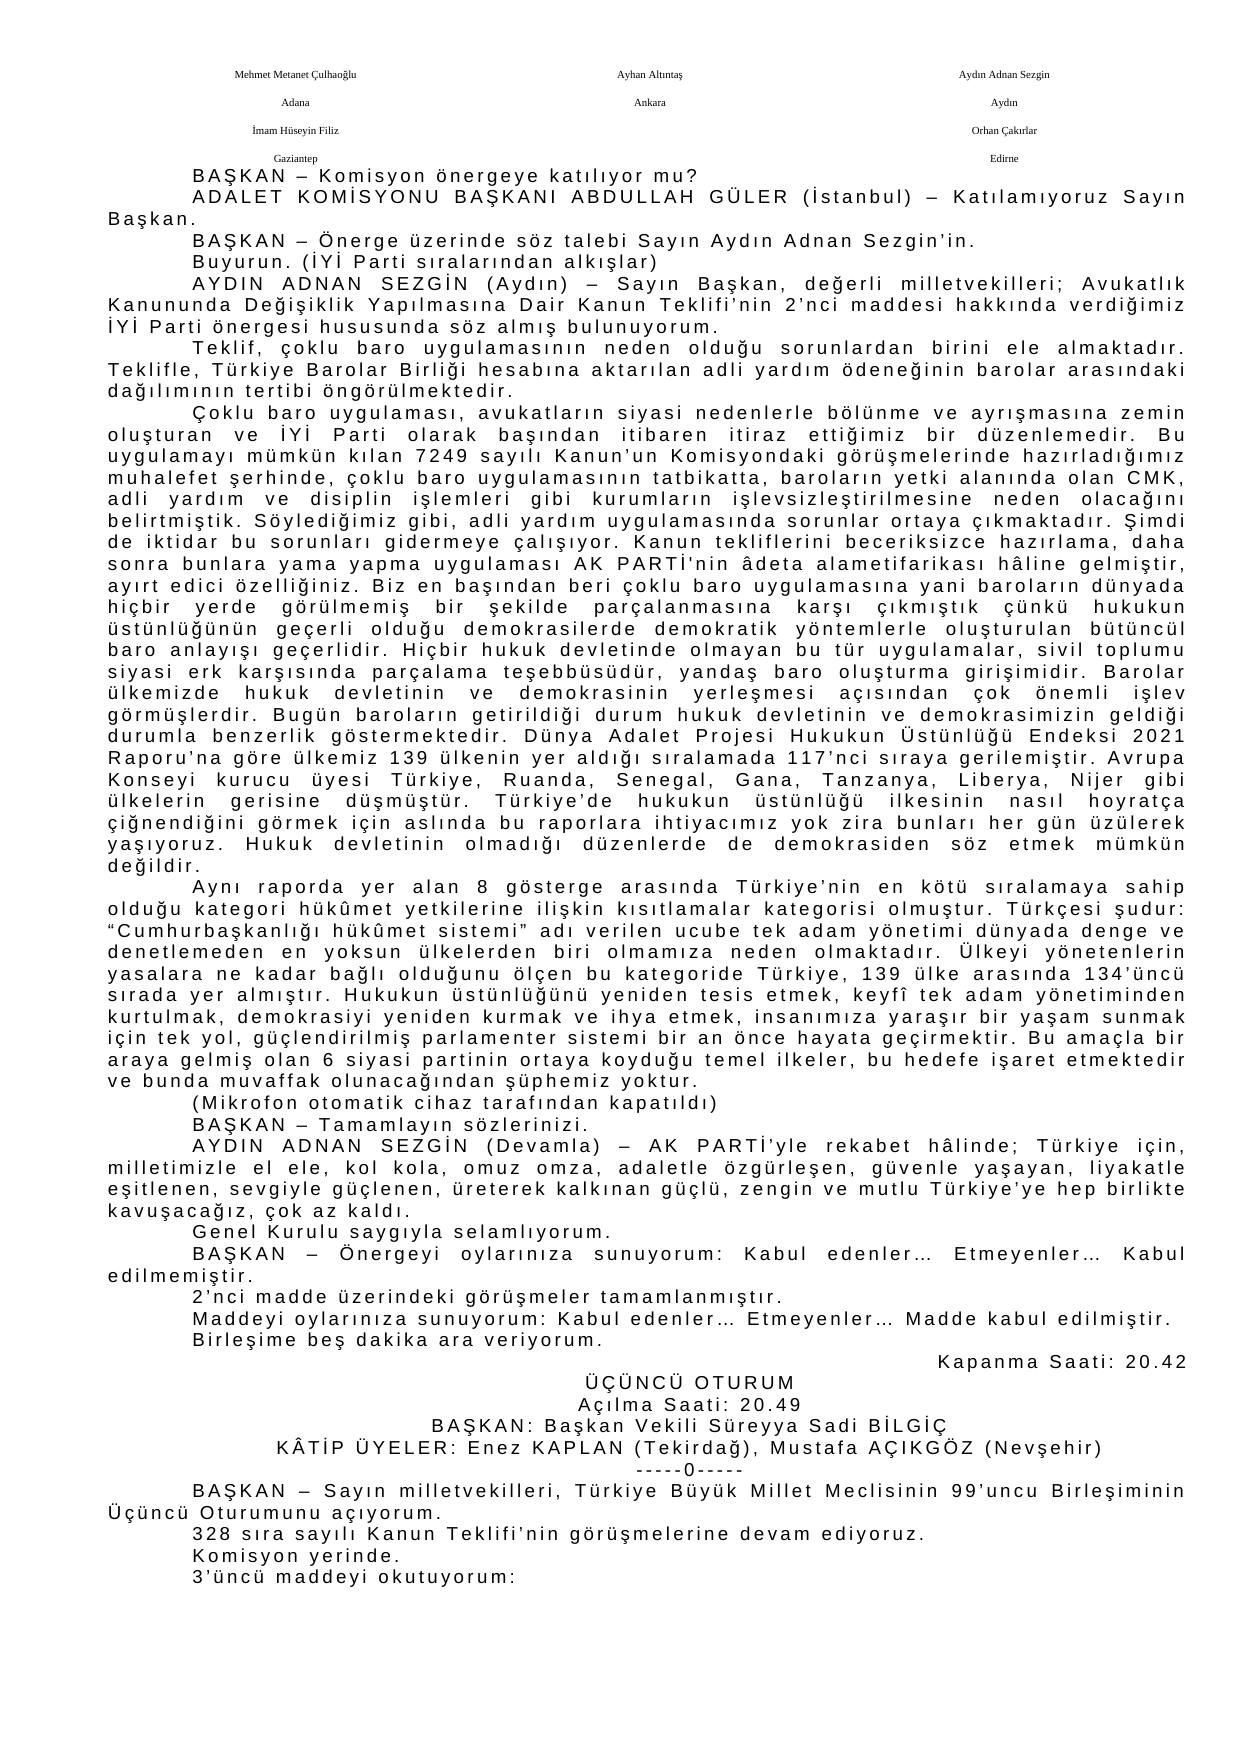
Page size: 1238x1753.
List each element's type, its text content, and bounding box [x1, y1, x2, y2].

text (Mikrofon otomatik cihaz tarafından kapatıldı) [108, 1092, 1186, 1113]
text BAŞKAN – Sayın milletvekilleri, Türkiye Büyük Millet Meclisinin 99’uncu Birleşiminin Üçüncü Oturumunu açıyorum. [108, 1480, 1186, 1523]
text AYDIN ADNAN SEZGİN (Aydın) – Sayın Başkan, değerli milletvekilleri; Avukatlık Kanununda Değişiklik Yapılmasına Dair Kanun Teklifi’nin 2’nci maddesi hakkında verdiğimiz İYİ Parti önergesi hususunda söz almış bulunuyorum. [108, 272, 1186, 337]
text AYDIN ADNAN SEZGİN (Devamla) – AK PARTİ’yle rekabet hâlinde; Türkiye için, milletimizle el ele, kol kola, omuz omza, adaletle özgürleşen, güvenle yaşayan, liyakatle eşitlenen, sevgiyle güçlenen, üreterek kalkınan güçlü, zengin ve mutlu Türkiye’ye hep birlikte kavuşacağız, çok az kaldı. [108, 1135, 1186, 1221]
text Gaziantep Edirne [108, 143, 1186, 165]
text Maddeyi oylarınıza sunuyorum: Kabul edenler… Etmeyenler… Madde kabul edilmiştir. [108, 1307, 1186, 1329]
text Adana Ankara Aydın [108, 87, 1186, 109]
text BAŞKAN – Tamamlayın sözlerinizi. [108, 1113, 1186, 1135]
text Açılma Saati: 20.49 [108, 1394, 1186, 1415]
text Aynı raporda yer alan 8 gösterge arasında Türkiye’nin en kötü sıralamaya sahip olduğu kategori hükûmet yetkilerine ilişkin kısıtlamalar kategorisi olmuştur. Türkçesi şudur: “Cumhurbaşkanlığı hükûmet sistemi” adı verilen ucube tek adam yönetimi dünyada denge ve denetlemeden en yoksun ülkelerden biri olmamıza neden olmaktadır. Ülkeyi yönetenlerin yasalara ne kadar bağlı olduğunu ölçen bu kategoride Türkiye, 139 ülke arasında 134’üncü sırada yer almıştır. Hukukun üstünlüğünü yeniden tesis etmek, keyfî tek adam yönetiminden kurtulmak, demokrasiyi yeniden kurmak ve ihya etmek, insanımıza yaraşır bir yaşam sunmak için tek yol, güçlendirilmiş parlamenter sistemi bir an önce hayata geçirmektir. Bu amaçla bir araya gelmiş olan 6 siyasi partinin ortaya koyduğu temel ilkeler, bu hedefe işaret etmektedir ve bunda muvaffak olunacağından şüphemiz yoktur. [108, 876, 1186, 1092]
text ÜÇÜNCÜ OTURUM [108, 1372, 1186, 1394]
text BAŞKAN – Önerge üzerinde söz talebi Sayın Aydın Adnan Sezgin’in. [108, 229, 1186, 251]
text 3’üncü maddeyi okutuyorum: [108, 1566, 1186, 1588]
text BAŞKAN: Başkan Vekili Süreyya Sadi BİLGİÇ [108, 1415, 1186, 1437]
text Mehmet Metanet Çulhaoğlu Ayhan Altıntaş Aydın Adnan Sezgin [108, 60, 1186, 81]
text İmam Hüseyin Filiz Orhan Çakırlar [108, 115, 1186, 137]
text -----0----- [108, 1458, 1186, 1480]
text Komisyon yerinde. [108, 1545, 1186, 1566]
text Buyurun. (İYİ Parti sıralarından alkışlar) [108, 251, 1186, 272]
text BAŞKAN – Önergeyi oylarınıza sunuyorum: Kabul edenler… Etmeyenler… Kabul edilmemiştir. [108, 1243, 1186, 1286]
text BAŞKAN – Komisyon önergeye katılıyor mu? [108, 165, 1186, 186]
text Genel Kurulu saygıyla selamlıyorum. [108, 1221, 1186, 1243]
text Birleşime beş dakika ara veriyorum. [108, 1329, 1186, 1351]
text KÂTİP ÜYELER: Enez KAPLAN (Tekirdağ), Mustafa AÇIKGÖZ (Nevşehir) [108, 1437, 1186, 1458]
text Kapanma Saati: 20.42 [108, 1351, 1186, 1372]
text Çoklu baro uygulaması, avukatların siyasi nedenlerle bölünme ve ayrışmasına zemin oluşturan ve İYİ Parti olarak başından itibaren itiraz ettiğimiz bir düzenlemedir. Bu uygulamayı mümkün kılan 7249 sayılı Kanun’un Komisyondaki görüşmelerinde hazırladığımız muhalefet şerhinde, çoklu baro uygulamasının tatbikatta, baroların yetki alanında olan CMK, adli yardım ve disiplin işlemleri gibi kurumların işlevsizleştirilmesine neden olacağını belirtmiştik. Söylediğimiz gibi, adli yardım uygulamasında sorunlar ortaya çıkmaktadır. Şimdi de iktidar bu sorunları gidermeye çalışıyor. Kanun tekliflerini beceriksizce hazırlama, daha sonra bunlara yama yapma uygulaması AK PARTİ'nin âdeta alametifarikası hâline gelmiştir, ayırt edici özelliğiniz. Biz en başından beri çoklu baro uygulamasına yani baroların dünyada hiçbir yerde görülmemiş bir şekilde parçalanmasına karşı çıkmıştık çünkü hukukun üstünlüğünün geçerli olduğu demokrasilerde demokratik yöntemlerle oluşturulan bütüncül baro anlayışı geçerlidir. Hiçbir hukuk devletinde olmayan bu tür uygulamalar, sivil toplumu siyasi erk karşısında parçalama teşebbüsüdür, yandaş baro oluşturma girişimidir. Barolar ülkemizde hukuk devletinin ve demokrasinin yerleşmesi açısından çok önemli işlev görmüşlerdir. Bugün baroların getirildiği durum hukuk devletinin ve demokrasimizin geldiği durumla benzerlik göstermektedir. Dünya Adalet Projesi Hukukun Üstünlüğü Endeksi 2021 Raporu’na göre ülkemiz 139 ülkenin yer aldığı sıralamada 117’nci sıraya gerilemiştir. Avrupa Konseyi kurucu üyesi Türkiye, Ruanda, Senegal, Gana, Tanzanya, Liberya, Nijer gibi ülkelerin gerisine düşmüştür. Türkiye’de hukukun üstünlüğü ilkesinin nasıl hoyratça çiğnendiğini görmek için aslında bu raporlara ihtiyacımız yok zira bunları her gün üzülerek yaşıyoruz. Hukuk devletinin olmadığı düzenlerde de demokrasiden söz etmek mümkün değildir. [108, 402, 1186, 876]
text 328 sıra sayılı Kanun Teklifi’nin görüşmelerine devam ediyoruz. [108, 1523, 1186, 1545]
text ADALET KOMİSYONU BAŞKANI ABDULLAH GÜLER (İstanbul) – Katılamıyoruz Sayın Başkan. [108, 186, 1186, 229]
text 2’nci madde üzerindeki görüşmeler tamamlanmıştır. [108, 1286, 1186, 1307]
text Teklif, çoklu baro uygulamasının neden olduğu sorunlardan birini ele almaktadır. Teklifle, Türkiye Barolar Birliği hesabına aktarılan adli yardım ödeneğinin barolar arasındaki dağılımının tertibi öngörülmektedir. [108, 337, 1186, 402]
